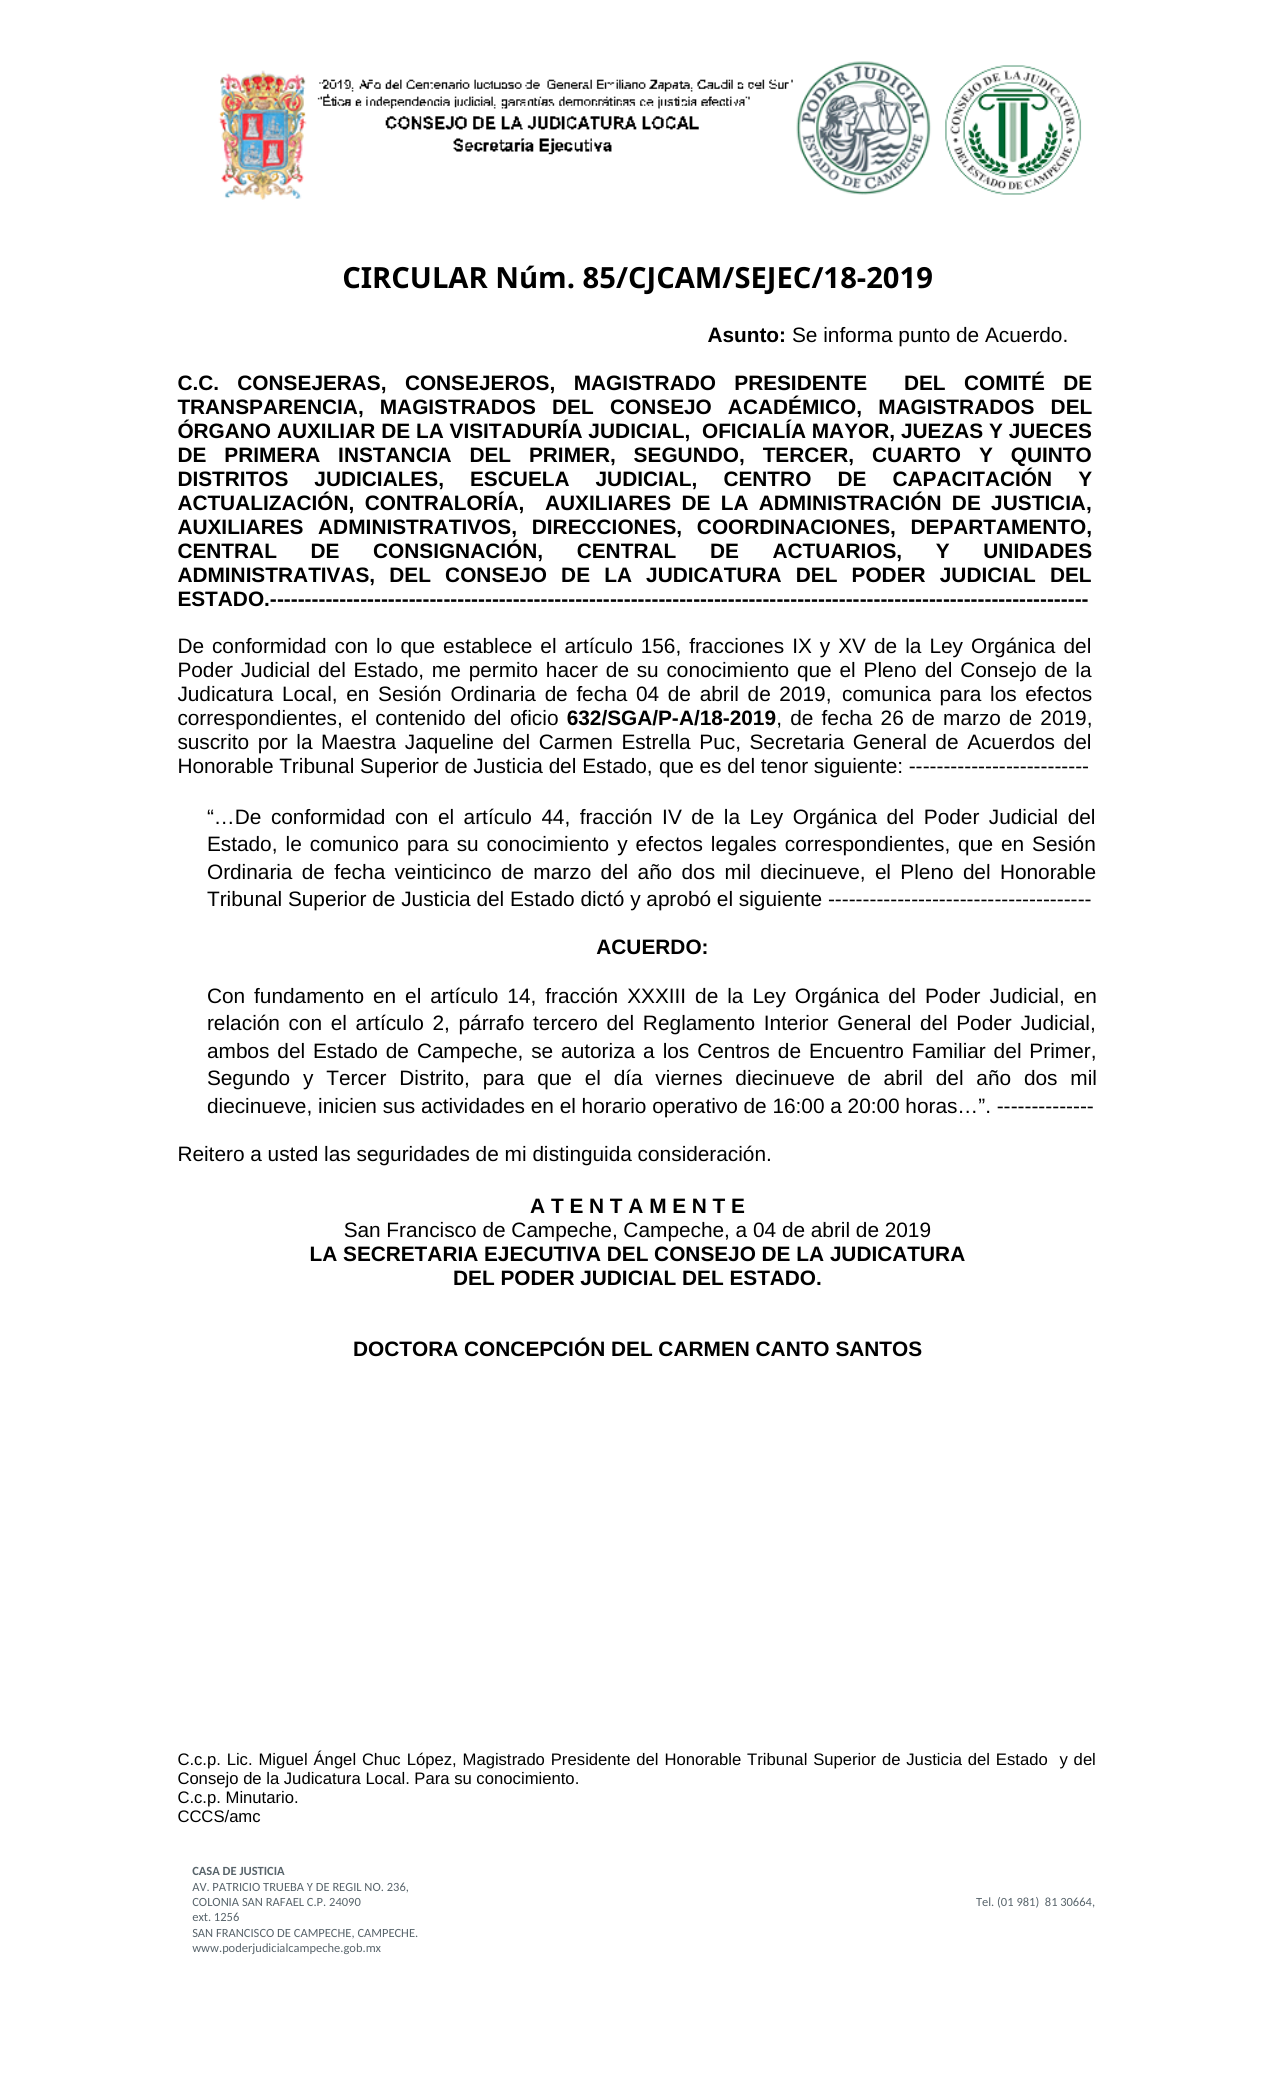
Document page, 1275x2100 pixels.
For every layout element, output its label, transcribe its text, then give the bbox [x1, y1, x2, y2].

text CCCS/amc [177, 1807, 1098, 1826]
text C.c.p. Minutario. [177, 1788, 1098, 1807]
text San Francisco de Campeche, Campeche, a 04 de abril de 2019 [177, 1217, 1098, 1241]
text C.C. CONSEJERAS, CONSEJEROS, MAGISTRADO PRESIDENTE DEL COMITÉ DE TRANSPARENCIA, MAGISTRADOS DEL CONSEJO ACADÉMICO, MAGISTRADOS DEL ÓRGANO AUXILIAR DE LA VISITADURÍA JUDICIAL, OFICIALÍA MAYOR, JUEZAS Y JUECES DE PRIMERA INSTANCIA DEL PRIMER, SEGUNDO, TERCER, CUARTO Y QUINTO DISTRITOS JUDICIALES, ESCUELA JUDICIAL, CENTRO DE CAPACITACIÓN Y ACTUALIZACIÓN, CONTRALORÍA, AUXILIARES DE LA ADMINISTRACIÓN DE JUSTICIA, AUXILIARES ADMINISTRATIVOS, DIRECCIONES, COORDINACIONES, DEPARTAMENTO, CENTRAL DE CONSIGNACIÓN, CENTRAL DE ACTUARIOS, Y UNIDADES ADMINISTRATIVAS, DEL CONSEJO DE LA JUDICATURA DEL PODER JUDICIAL DEL ESTADO.---------------------------------------------------------------------------------------------------------------------- [177, 371, 1093, 610]
text A T E N T A M E N T E [177, 1193, 1098, 1217]
picture [206, 59, 1128, 230]
text ACUERDO: [207, 935, 1098, 959]
text DEL PODER JUDICIAL DEL ESTADO. [177, 1265, 1098, 1289]
text De conformidad con lo que establece el artículo 156, fracciones IX y XV de la Ley Orgánica del Poder Judicial del Estado, me permito hacer de su conocimiento que el Pleno del Consejo de la Judicatura Local, en Sesión Ordinaria de fecha 04 de abril de 2019, comunica para los efectos correspondientes, el contenido del oficio 632/SGA/P-A/18-2019, de fecha 26 de marzo de 2019, suscrito por la Maestra Jaqueline del Carmen Estrella Puc, Secretaria General de Acuerdos del Honorable Tribunal Superior de Justicia del Estado, que es del tenor siguiente: -------------------------- [177, 634, 1093, 778]
text C.c.p. Lic. Miguel Ángel Chuc López, Magistrado Presidente del Honorable Tribunal Superior de Justicia del Estado y del Consejo de la Judicatura Local. Para su conocimiento. [177, 1749, 1098, 1788]
text CIRCULAR Núm. 85/CJCAM/SEJEC/18-2019 [177, 258, 1098, 297]
text Asunto: Se informa punto de Acuerdo. [679, 323, 1068, 347]
text Con fundamento en el artículo 14, fracción XXXIII de la Ley Orgánica del Poder Judicial, en relación con el artículo 2, párrafo tercero del Reglamento Interior General del Poder Judicial, ambos del Estado de Campeche, se autoriza a los Centros de Encuentro Familiar del Primer, Segundo y Tercer Distrito, para que el día viernes diecinueve de abril del año dos mil diecinueve, inicien sus actividades en el horario operativo de 16:00 a 20:00 horas…”. -------------- [207, 984, 1098, 1118]
text “…De conformidad con el artículo 44, fracción IV de la Ley Orgánica del Poder Judicial del Estado, le comunico para su conocimiento y efectos legales correspondientes, que en Sesión Ordinaria de fecha veinticinco de marzo del año dos mil diecinueve, el Pleno del Honorable Tribunal Superior de Justicia del Estado dictó y aprobó el siguiente -------------------------------------- [207, 804, 1098, 911]
text LA SECRETARIA EJECUTIVA DEL CONSEJO DE LA JUDICATURA [177, 1241, 1098, 1265]
text DOCTORA CONCEPCIÓN DEL CARMEN CANTO SANTOS [177, 1337, 1098, 1361]
text Reitero a usted las seguridades de mi distinguida consideración. [177, 1142, 1098, 1166]
